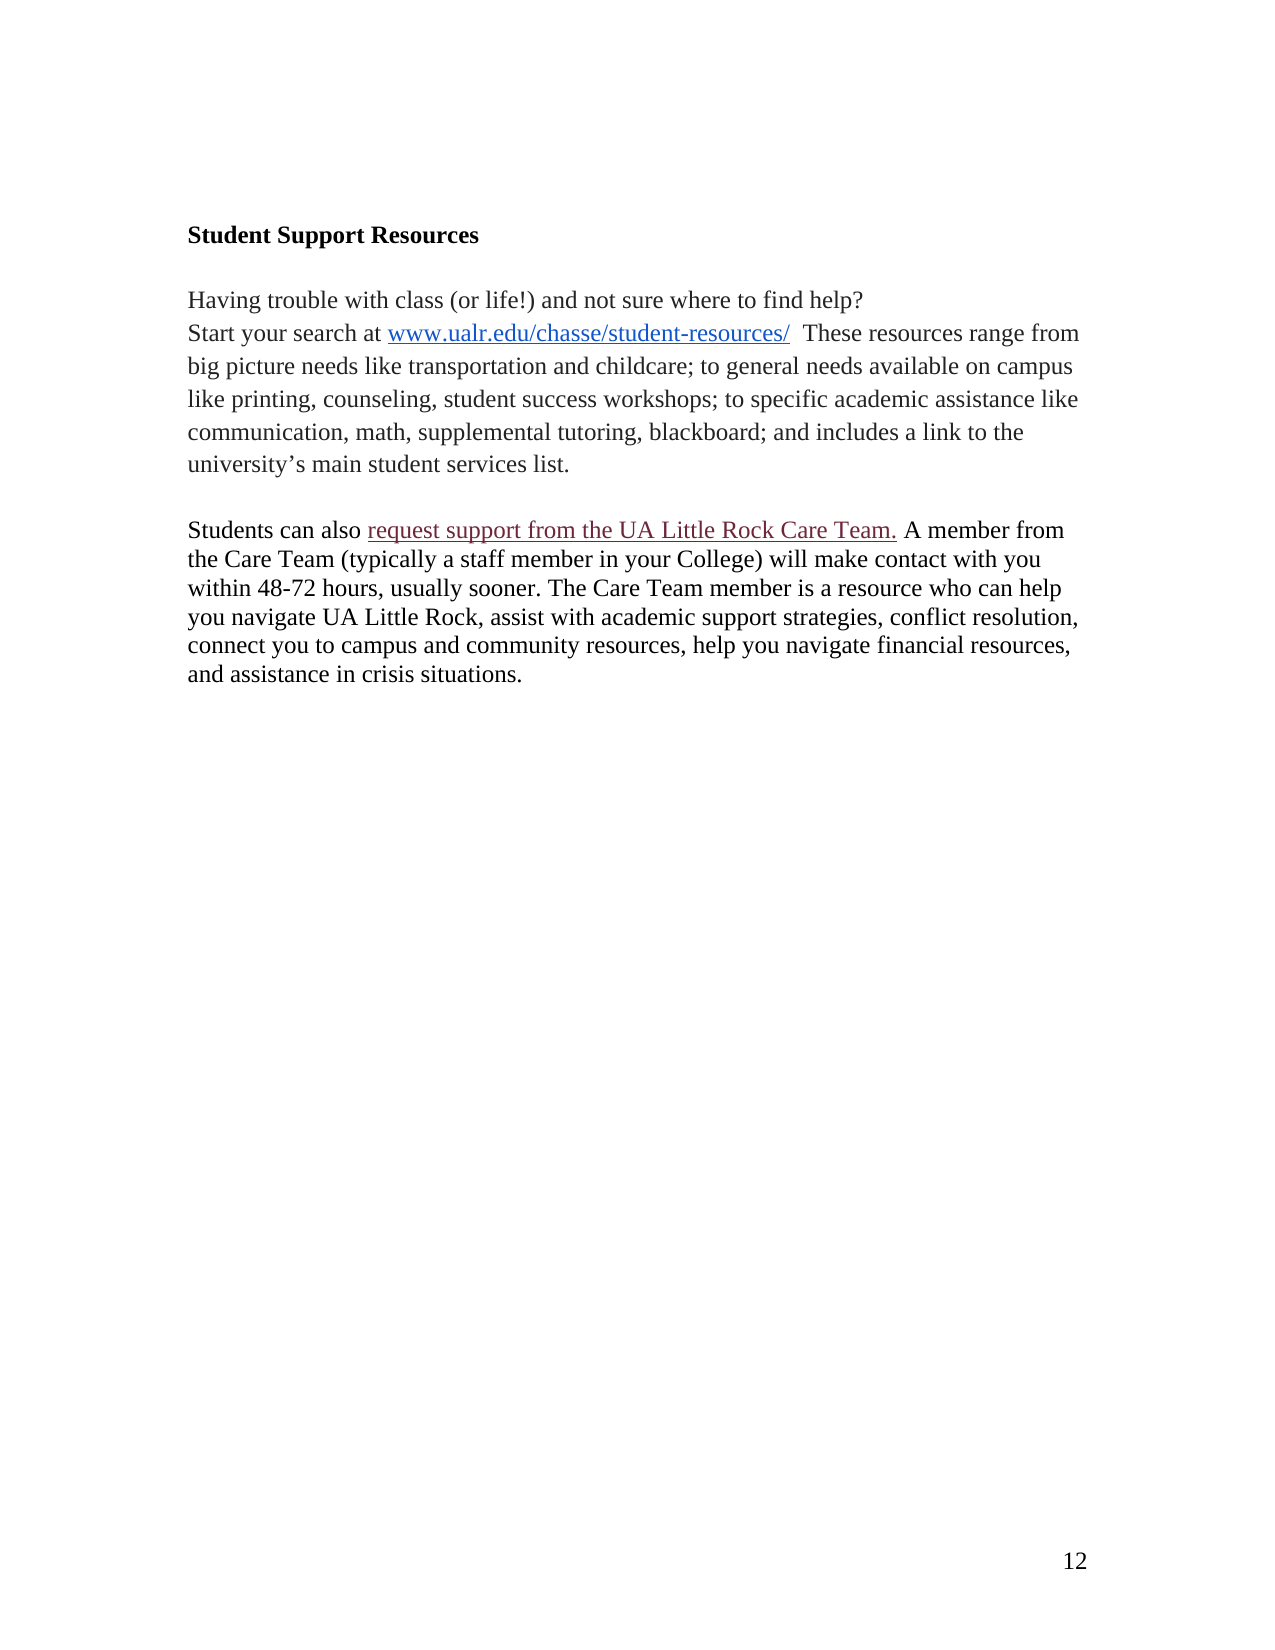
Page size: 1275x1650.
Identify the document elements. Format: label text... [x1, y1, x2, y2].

text Student Support Resources [187, 216, 1087, 248]
subtitle Students can also request support from the UA Little Rock Care Team. A member from the Care Team (typically a staff member in your College) will make contact with you within 48-72 hours, usually sooner. The Care Team member is a resource who can help you navigate UA Little Rock, assist with academic support strategies, conflict resolution, connect you to campus and community resources, help you navigate financial resources, and assistance in crisis situations. [187, 516, 1087, 688]
text Having trouble with class (or life!) and not sure where to find help? Start your search at www.ualr.edu/chasse/student-resources/ These resources range from big picture needs like transportation and childcare; to general needs available on campus like printing, counseling, student success workshops; to specific academic assistance like communication, math, supplemental tutoring, blackboard; and includes a link to the university’s main student services list. [187, 281, 1087, 478]
